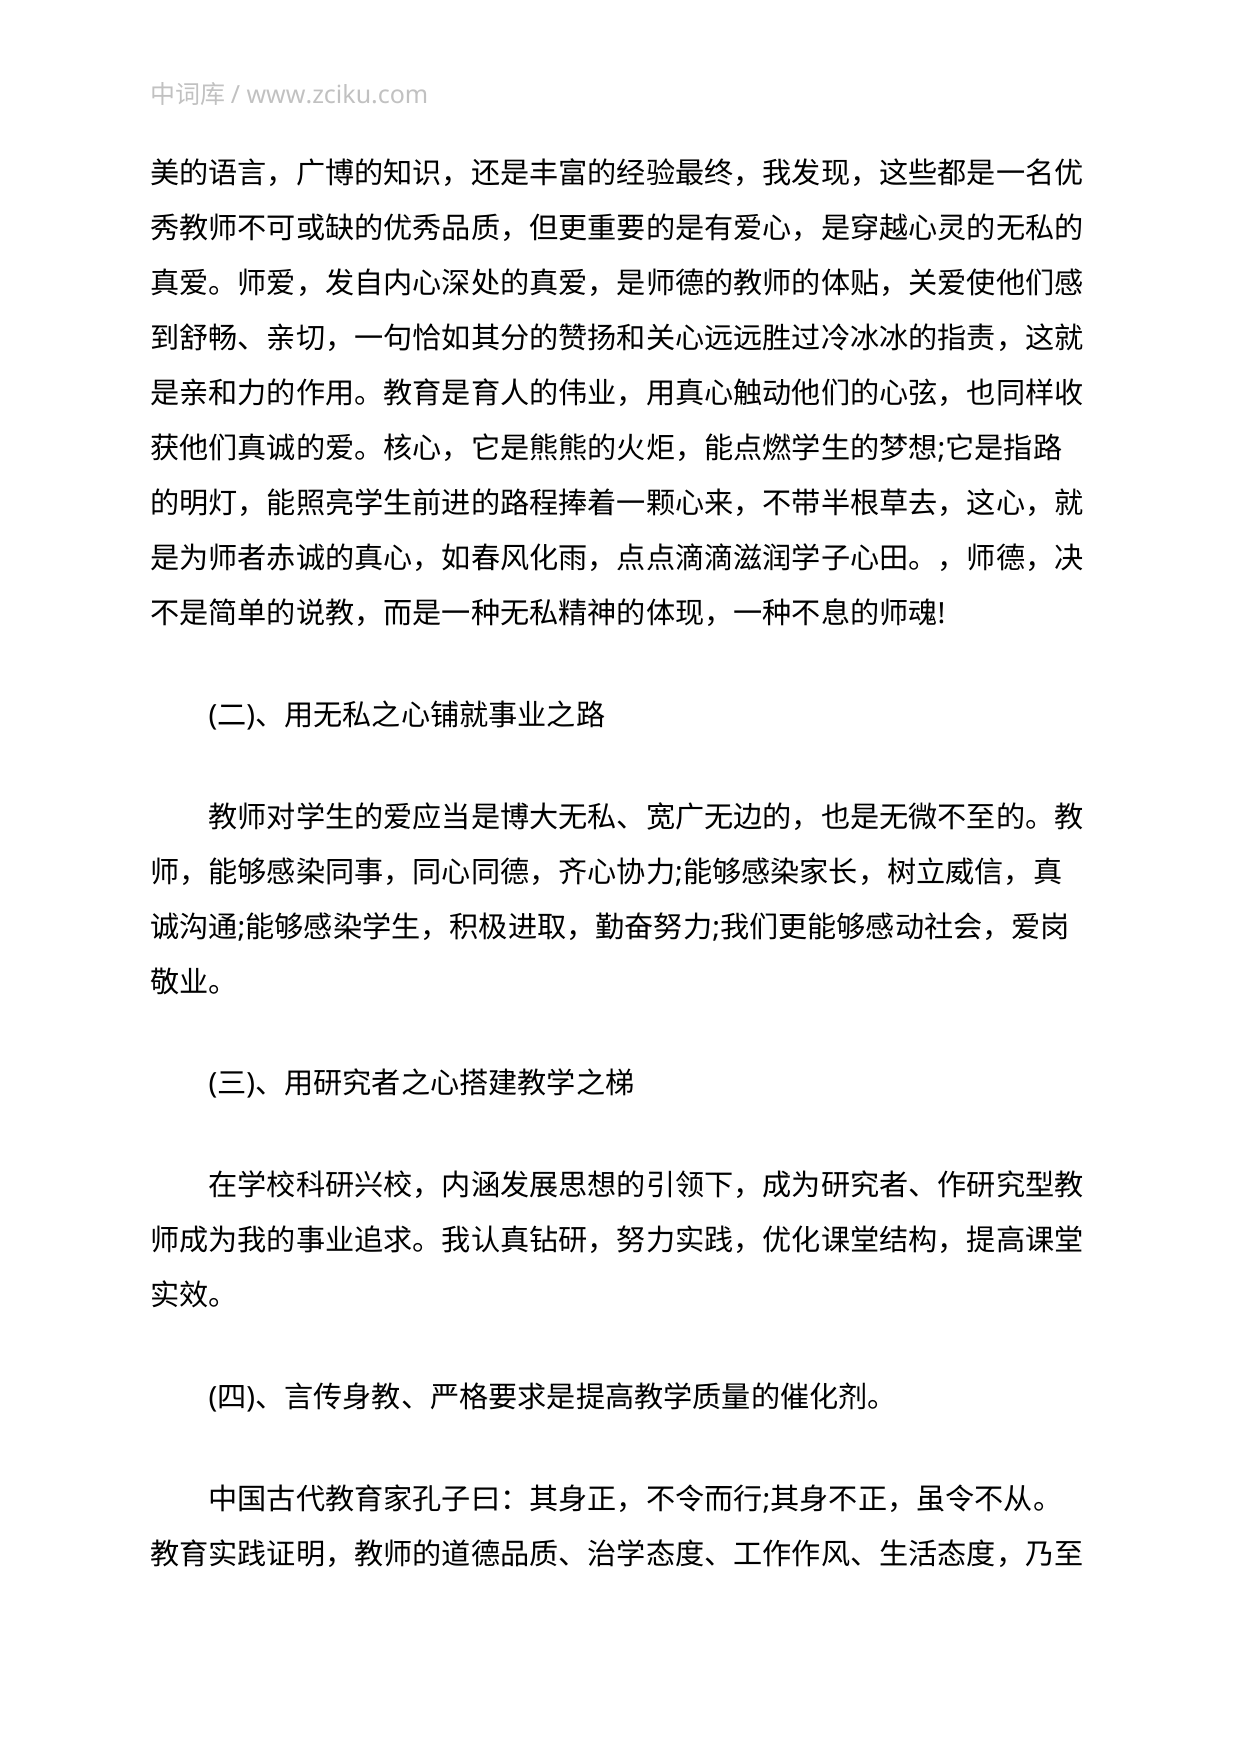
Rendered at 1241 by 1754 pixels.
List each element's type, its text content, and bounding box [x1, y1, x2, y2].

text (三)、用研究者之心搭建教学之梯 [150, 1060, 1090, 1102]
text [150, 1475, 1090, 1573]
text (二)、用无私之心铺就事业之路 [150, 691, 1090, 734]
text 教师对学生的爱应当是博大无私、宽广无边的，也是无微不至的。教师，能够感染同事，同心同德，齐心协力;能够感染家长，树立威信，真诚沟通;能够感染学生，积极进取，勤奋努力;我们更能够感动社会，爱岗敬业。 [150, 793, 1090, 1000]
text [150, 150, 1090, 632]
text 在学校科研兴校，内涵发展思想的引领下，成为研究者、作研究型教师成为我的事业追求。我认真钻研，努力实践，优化课堂结构，提高课堂实效。 [150, 1162, 1090, 1314]
text (四)、言传身教、严格要求是提高教学质量的催化剂。 [150, 1373, 1090, 1416]
